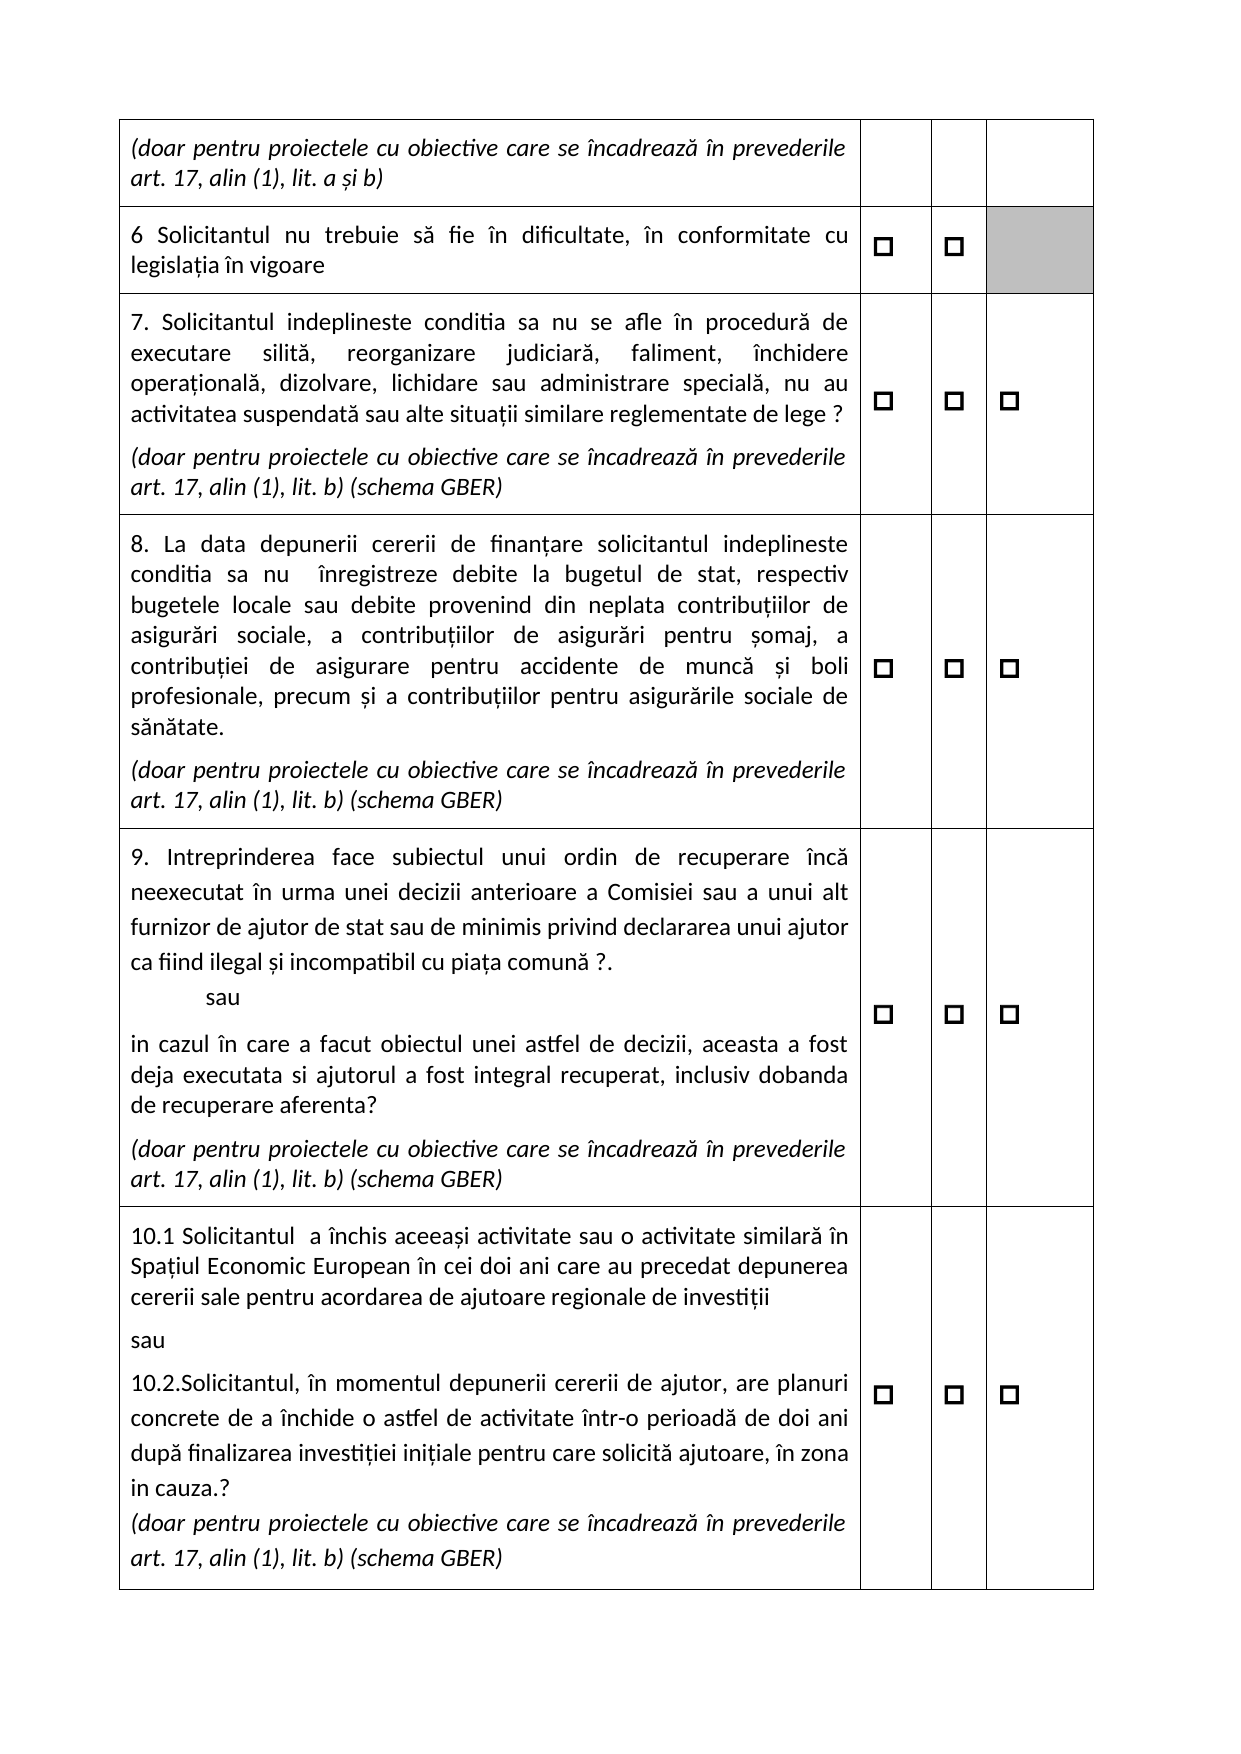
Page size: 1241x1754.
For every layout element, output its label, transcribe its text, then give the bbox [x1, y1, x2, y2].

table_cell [120, 120, 860, 206]
table_cell [987, 829, 1093, 1206]
table_cell [987, 120, 1093, 206]
table_cell [932, 1207, 986, 1589]
table_cell 7. Solicitantul indeplineste conditia sa nu se afle în procedură de executare silită, reorganizare judiciară, faliment, închidere operaţională, dizolvare, lichidare sau administrare specială, nu au activitatea suspendată sau alte situaţii similare reglementate de lege ? (doar pentru proiectele cu obiective care se încadrează în prevederile art. 17, alin (1), lit. b) (schema GBER) [120, 294, 860, 514]
table_cell [987, 294, 1093, 514]
table_cell [932, 120, 986, 206]
table_cell [932, 829, 986, 1206]
table_cell [987, 1207, 1093, 1589]
table_cell 8. La data depunerii cererii de finanţare solicitantul indeplineste conditia sa nu înregistreze debite la bugetul de stat, respectiv bugetele locale sau debite provenind din neplata contribuţiilor de asigurări sociale, a contribuţiilor de asigurări pentru şomaj, a contribuţiei de asigurare pentru accidente de muncă şi boli profesionale, precum şi a contribuţiilor pentru asigurările sociale de sănătate. (doar pentru proiectele cu obiective care se încadrează în prevederile art. 17, alin (1), lit. b) (schema GBER) [120, 515, 860, 828]
table_cell [932, 294, 986, 514]
table_cell [932, 515, 986, 828]
table_cell 9. Intreprinderea face subiectul unui ordin de recuperare încă neexecutat în urma unei decizii anterioare a Comisiei sau a unui alt furnizor de ajutor de stat sau de minimis privind declararea unui ajutor ca fiind ilegal şi incompatibil cu piaţa comună ?. sau in cazul în care a facut obiectul unei astfel de decizii, aceasta a fost deja executata si ajutorul a fost integral recuperat, inclusiv dobanda de recuperare aferenta? (doar pentru proiectele cu obiective care se încadrează în prevederile art. 17, alin (1), lit. b) (schema GBER) [120, 829, 860, 1206]
table_cell [861, 294, 931, 514]
table_cell [861, 1207, 931, 1589]
table_cell 6 Solicitantul nu trebuie să fie în dificultate, în conformitate cu legislația în vigoare [120, 207, 860, 293]
table_cell [987, 207, 1093, 293]
table_cell [861, 829, 931, 1206]
table_cell [987, 515, 1093, 828]
table_cell [861, 120, 931, 206]
table_cell [861, 515, 931, 828]
table_cell [861, 207, 931, 293]
table_cell 10.1 Solicitantul a închis aceeași activitate sau o activitate similară în Spațiul Economic European în cei doi ani care au precedat depunerea cererii sale pentru acordarea de ajutoare regionale de investiții sau 10.2.Solicitantul, în momentul depunerii cererii de ajutor, are planuri concrete de a închide o astfel de activitate într-o perioadă de doi ani după finalizarea investiției inițiale pentru care solicită ajutoare, în zona in cauza.? (doar pentru proiectele cu obiective care se încadrează în prevederile art. 17, alin (1), lit. b) (schema GBER) [120, 1207, 860, 1589]
table_cell [932, 207, 986, 293]
